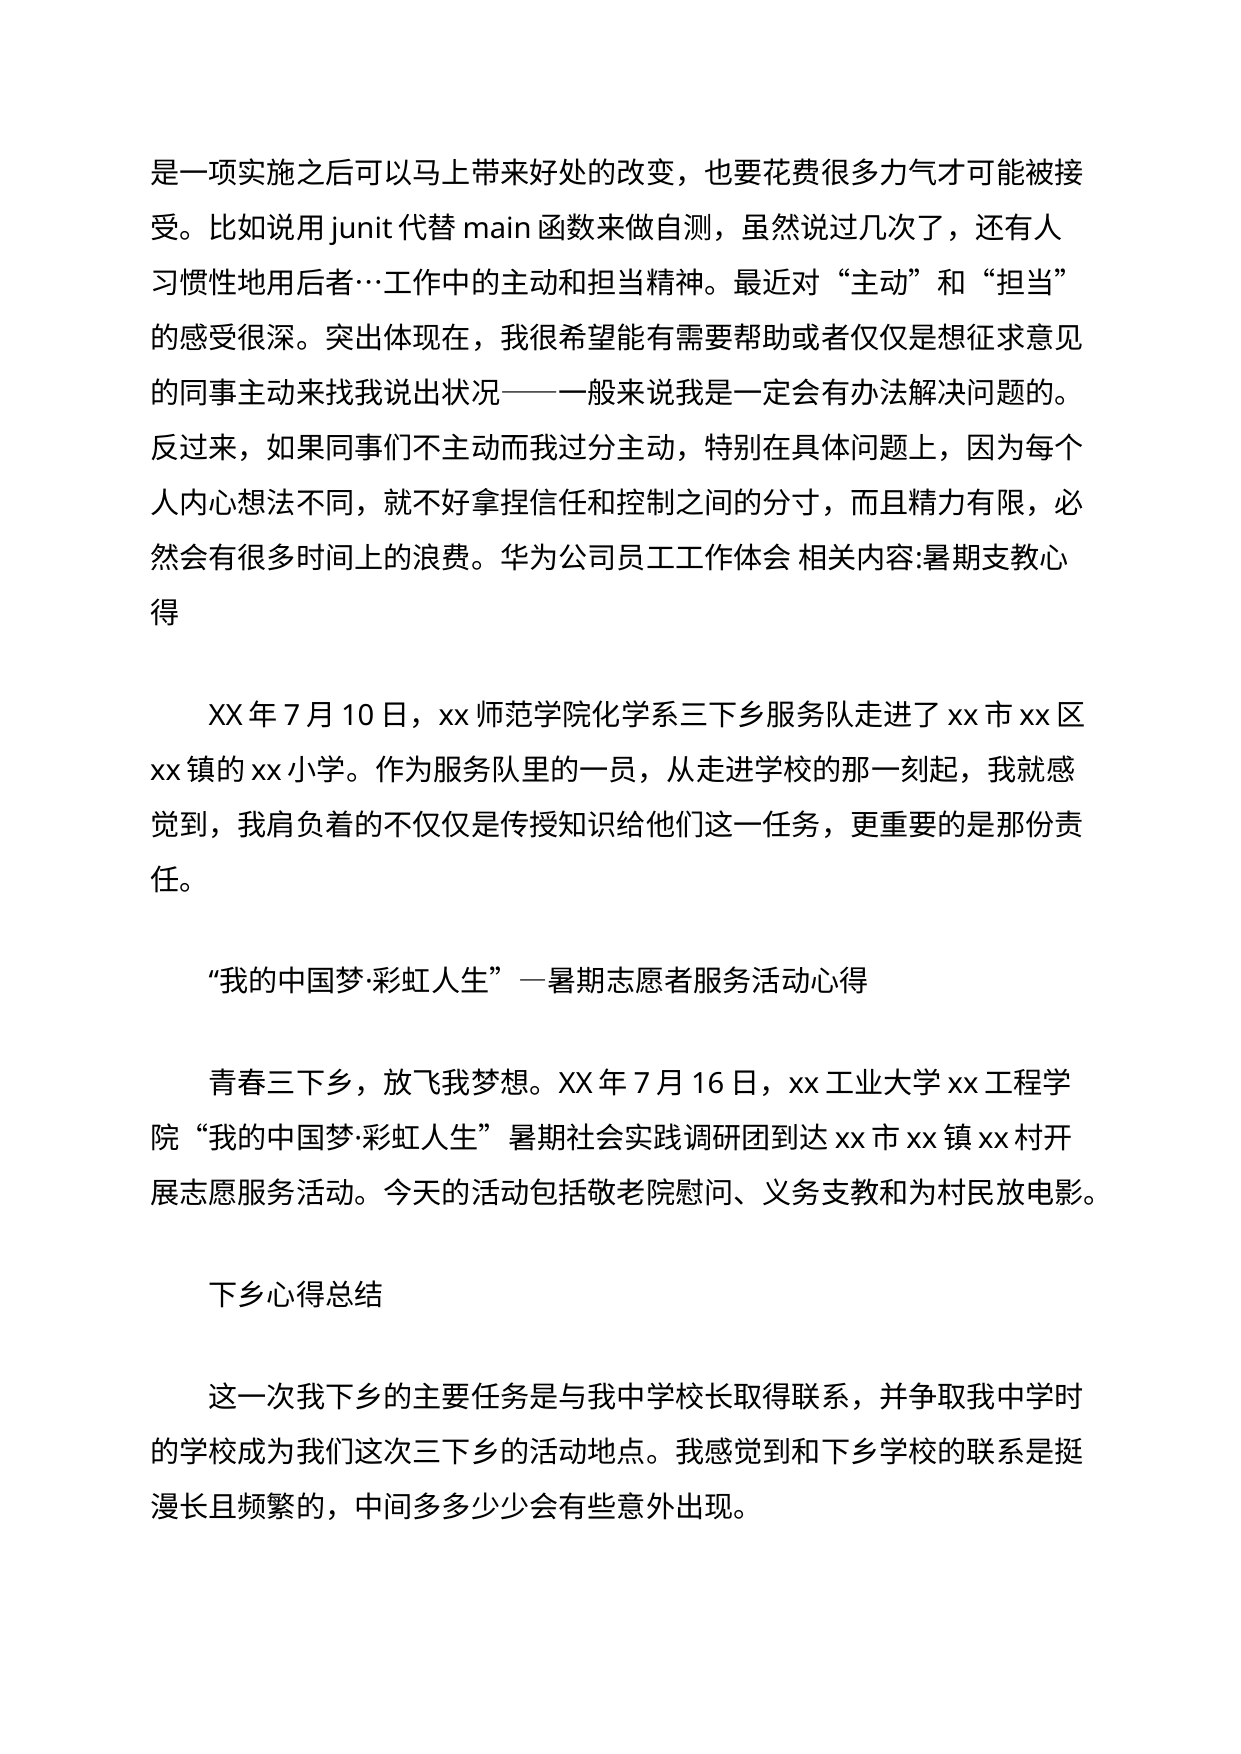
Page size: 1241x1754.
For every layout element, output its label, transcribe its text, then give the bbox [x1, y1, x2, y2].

text XX年7月10日，xx师范学院化学系三下乡服务队走进了xx市xx区xx镇的xx小学。作为服务队里的一员，从走进学校的那一刻起，我就感觉到，我肩负着的不仅仅是传授知识给他们这一任务，更重要的是那份责任。 [150, 691, 1090, 898]
text 这一次我下乡的主要任务是与我中学校长取得联系，并争取我中学时的学校成为我们这次三下乡的活动地点。我感觉到和下乡学校的联系是挺漫长且频繁的，中间多多少少会有些意外出现。 [150, 1373, 1090, 1525]
text “我的中国梦·彩虹人生”—暑期志愿者服务活动心得 [150, 958, 1090, 1000]
text 下乡心得总结 [150, 1272, 1090, 1314]
text 青春三下乡，放飞我梦想。XX年7月16日，xx工业大学xx工程学院“我的中国梦·彩虹人生”暑期社会实践调研团到达xx市xx镇xx村开展志愿服务活动。今天的活动包括敬老院慰问、义务支教和为村民放电影。 [150, 1060, 1090, 1212]
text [150, 150, 1090, 632]
